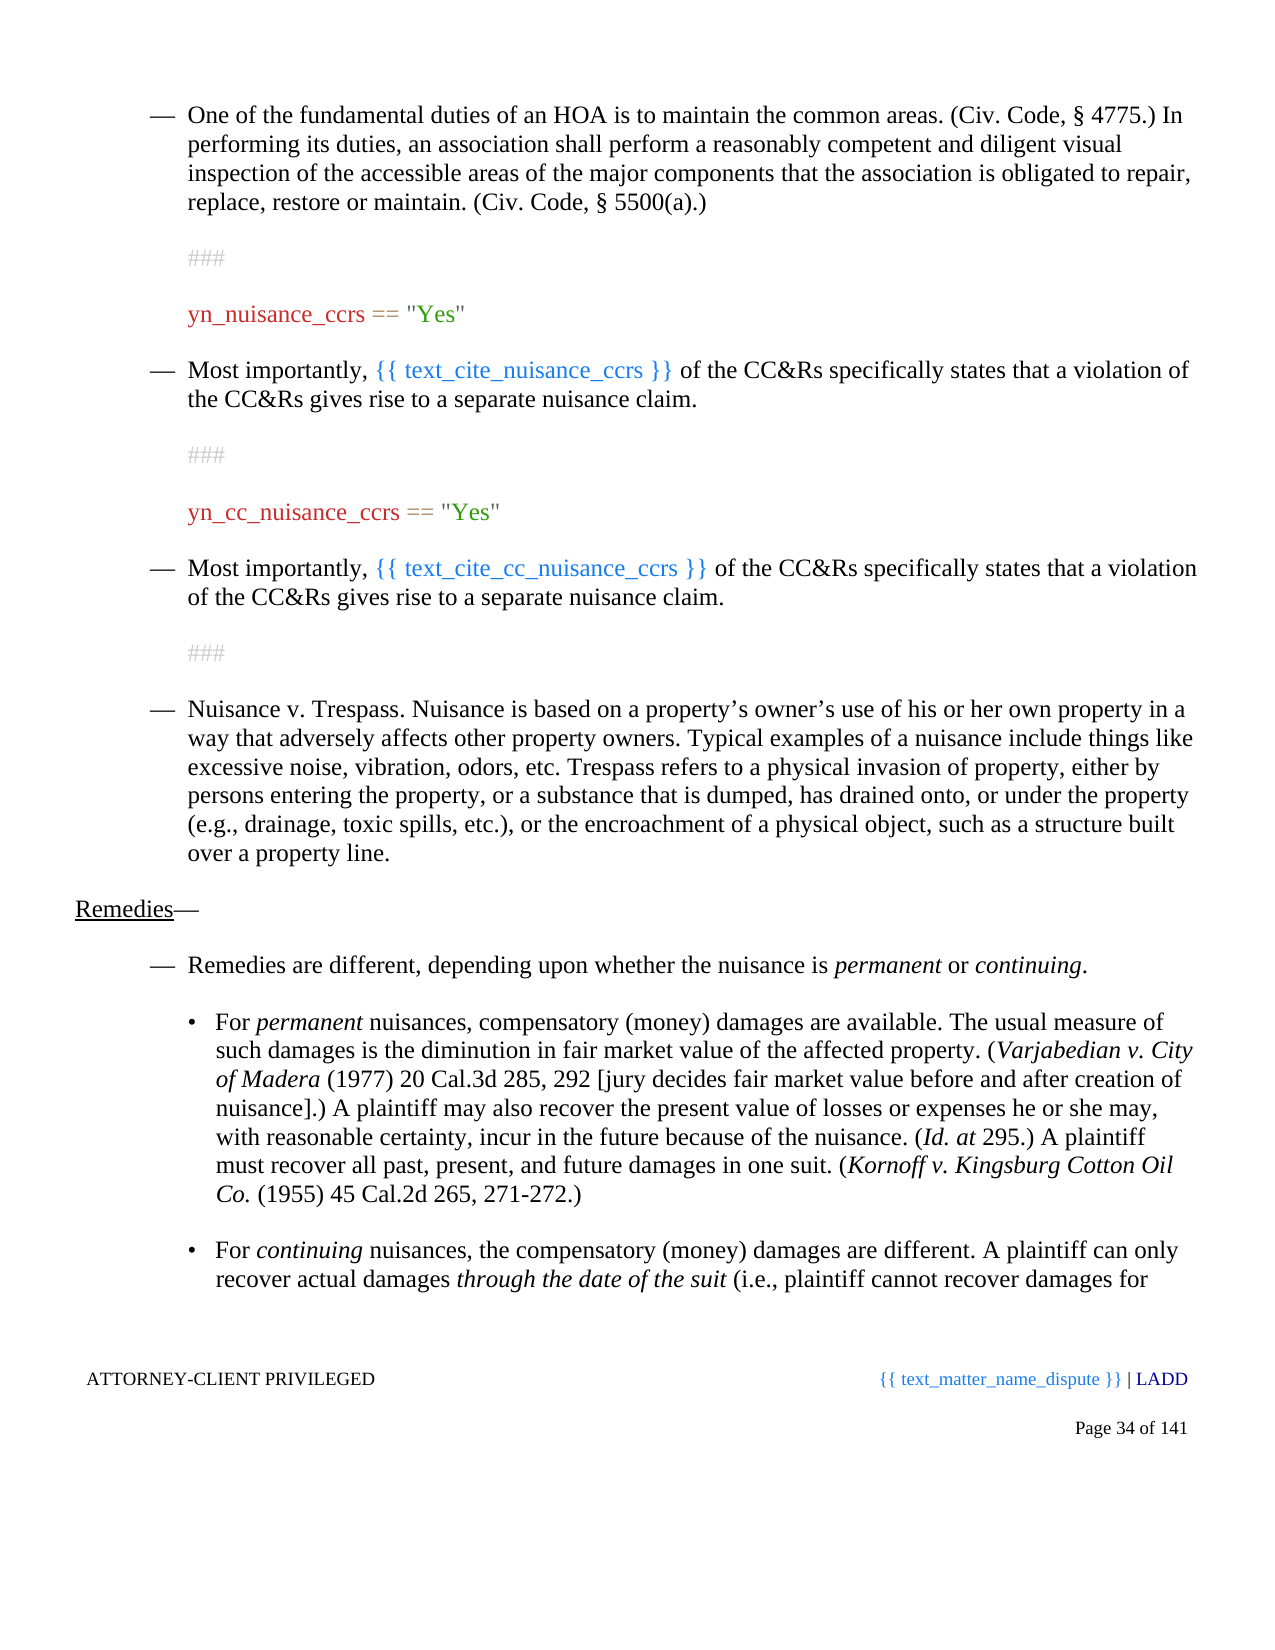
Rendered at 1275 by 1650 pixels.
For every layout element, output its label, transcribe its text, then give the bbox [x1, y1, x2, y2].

text — Nuisance v. Trespass. Nuisance is based on a property’s owner’s use of his or her own property in a way that adversely affects other property owners. Typical examples of a nuisance include things like excessive noise, vibration, odors, etc. Trespass refers to a physical invasion of property, either by persons entering the property, or a substance that is dumped, has drained onto, or under the property (e.g., drainage, toxic spills, etc.), or the encroachment of a physical object, such as a structure built over a property line. [150, 694, 1200, 867]
text Remedies— [75, 894, 1200, 923]
text • For permanent nuisances, compensatory (money) damages are available. The usual measure of such damages is the diminution in fair market value of the affected property. (Varjabedian v. City of Madera (1977) 20 Cal.3d 285, 292 [jury decides fair market value before and after creation of nuisance].) A plaintiff may also recover the present value of losses or expenses he or she may, with reasonable certainty, incur in the future because of the nuisance. (Id. at 295.) A plaintiff must recover all past, present, and future damages in one suit. (Kornoff v. Kingsburg Cotton Oil Co. (1955) 45 Cal.2d 265, 271-272.) [187, 1007, 1200, 1208]
text — Most importantly, of the CC&Rs specifically states that a violation of the CC&Rs gives rise to a separate nuisance claim. [150, 553, 1200, 611]
text — One of the fundamental duties of an HOA is to maintain the common areas. (Civ. Code, § 4775.) In performing its duties, an association shall perform a reasonably competent and diligent visual inspection of the accessible areas of the major components that the association is obligated to repair, replace, restore or maintain. (Civ. Code, § 5500(a).) [150, 101, 1200, 216]
text — Most importantly, of the CC&Rs specifically states that a violation of the CC&Rs gives rise to a separate nuisance claim. [150, 356, 1200, 413]
text — Remedies are different, depending upon whether the nuisance is permanent or continuing. [150, 951, 1200, 979]
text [187, 1236, 1200, 1293]
